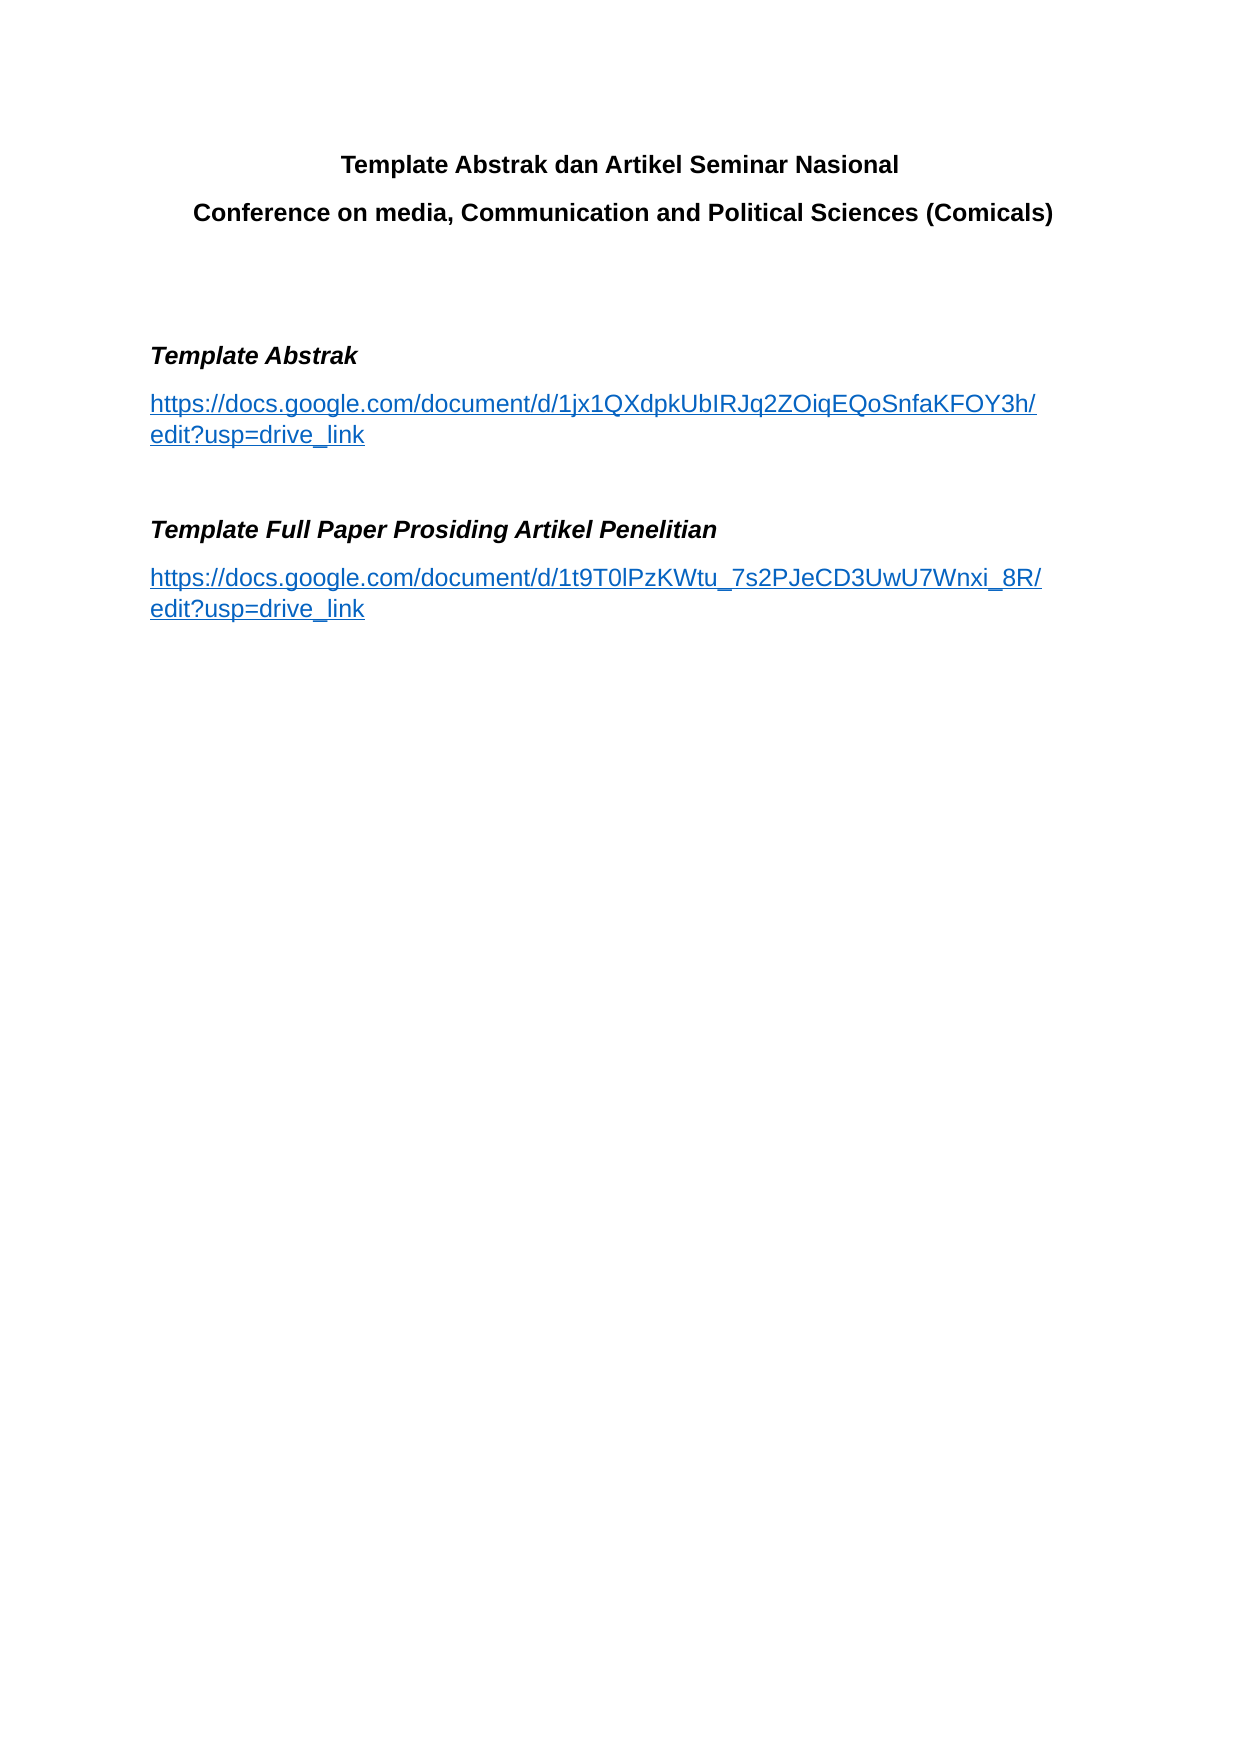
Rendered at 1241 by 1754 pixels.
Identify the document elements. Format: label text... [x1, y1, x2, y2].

text Template Abstrak [150, 341, 1090, 369]
text Conference on media, Communication and Political Sciences (Comicals) [150, 198, 1090, 226]
text https://docs.google.com/document/d/1t9T0lPzKWtu_7s2PJeCD3UwU7Wnxi_8R/edit?usp=drive_link [150, 563, 1090, 622]
text Template Abstrak dan Artikel Seminar Nasional [150, 150, 1090, 179]
text https://docs.google.com/document/d/1jx1QXdpkUbIRJq2ZOiqEQoSnfaKFOY3h/edit?usp=drive_link [150, 388, 1090, 448]
text Template Full Paper Prosiding Artikel Penelitian [150, 515, 1090, 544]
